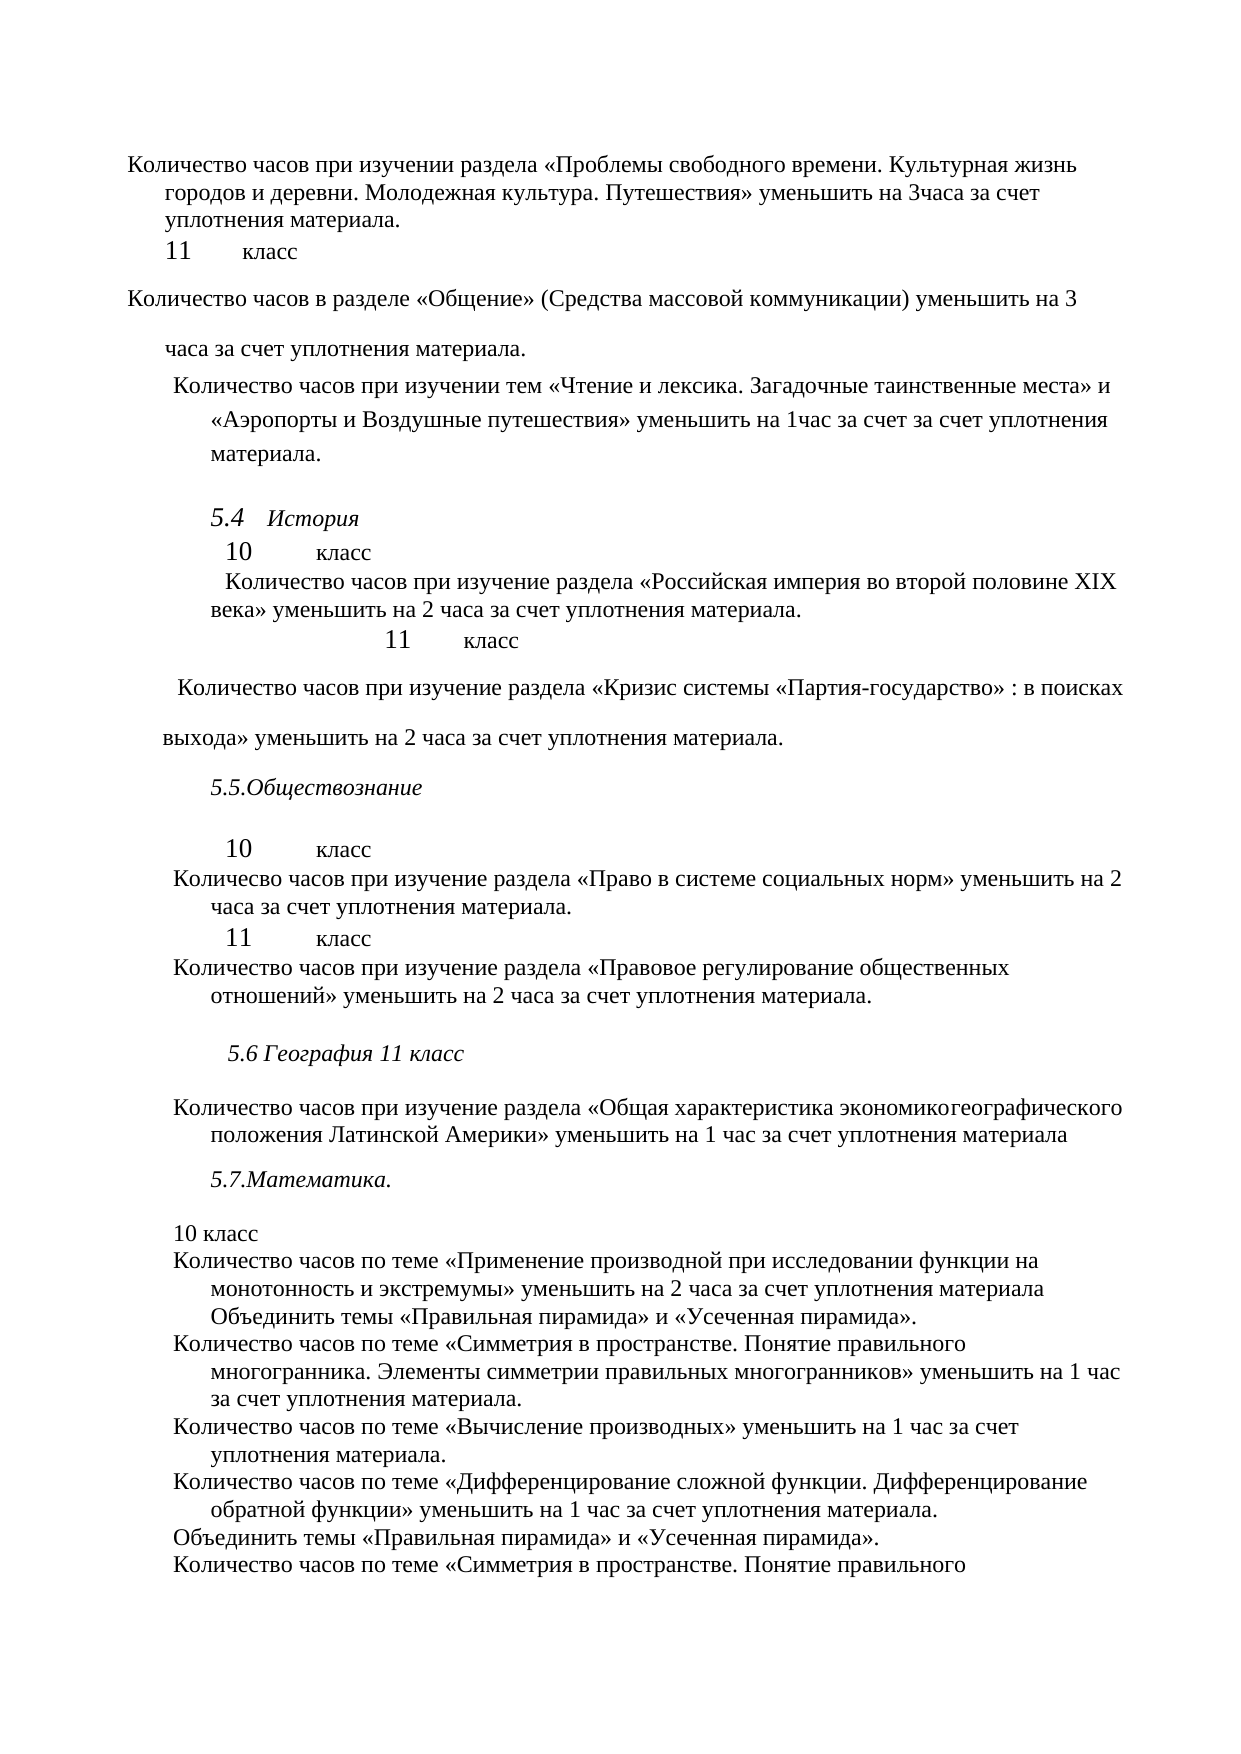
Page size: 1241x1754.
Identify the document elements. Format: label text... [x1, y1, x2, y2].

text Количество часов при изучение раздела «Правовое регулирование общественных отношений» уменьшить на 2 часа за счет уплотнения материала. [173, 953, 1126, 1008]
text 5.5.Обществознание [210, 756, 1128, 806]
text Количество часов при изучение раздела «Кризис системы «Партия-государство» : в поисках выхода» уменьшить на 2 часа за счет уплотнения материала. [162, 656, 1126, 756]
text Количесво часов при изучение раздела «Право в системе социальных норм» уменьшить на 2 часа за счет уплотнения материала. [173, 864, 1126, 919]
text Количество часов при изучение раздела «Российская империя во второй половине XIX века» уменьшить на 2 часа за счет уплотнения материала. [210, 567, 1126, 622]
text Количество часов по теме «Дифференцирование сложной функции. Дифференцирование обратной функции» уменьшить на 1 час за счет уплотнения материала. [173, 1467, 1126, 1522]
text 5.7.Математика. [210, 1160, 1128, 1194]
text Количество часов по теме «Вычисление производных» уменьшить на 1 час за счет уплотнения материала. [173, 1412, 1126, 1467]
list класс [210, 533, 1128, 567]
list История [210, 500, 1128, 533]
text Количество часов в разделе «Общение» (Средства массовой коммуникации) уменьшить на 3 часа за счет уплотнения материала. [127, 266, 1126, 366]
text Объединить темы «Правильная пирамида» и «Усеченная пирамида». [173, 1522, 1128, 1550]
text Количество часов по теме «Применение производной при исследовании функции на монотонность и экстремумы» уменьшить на 2 часа за счет уплотнения материала Объединить темы «Правильная пирамида» и «Усеченная пирамида». [173, 1246, 1126, 1329]
text Количество часов при изучение раздела «Общая характеристика экономикогеографического положения Латинской Америки» уменьшить на 1 час за счет уплотнения материала [173, 1093, 1126, 1148]
list класс [210, 831, 1128, 864]
text 10 класс [173, 1219, 1128, 1246]
list класс [384, 622, 1128, 656]
list класс [210, 919, 1128, 953]
text Количество часов при изучении раздела «Проблемы свободного времени. Культурная жизнь городов и деревни. Молодежная культура. Путешествия» уменьшить на 3часа за счет уплотнения материала. [127, 150, 1126, 233]
text Количество часов при изучении тем «Чтение и лексика. Загадочные таинственные места» и «Аэропорты и Воздушные путешествия» уменьшить на 1час за счет за счет уплотнения материала. [173, 366, 1126, 468]
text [173, 1550, 1126, 1578]
list класс [164, 233, 1128, 266]
text 5.6 География 11 класс [210, 1039, 481, 1068]
